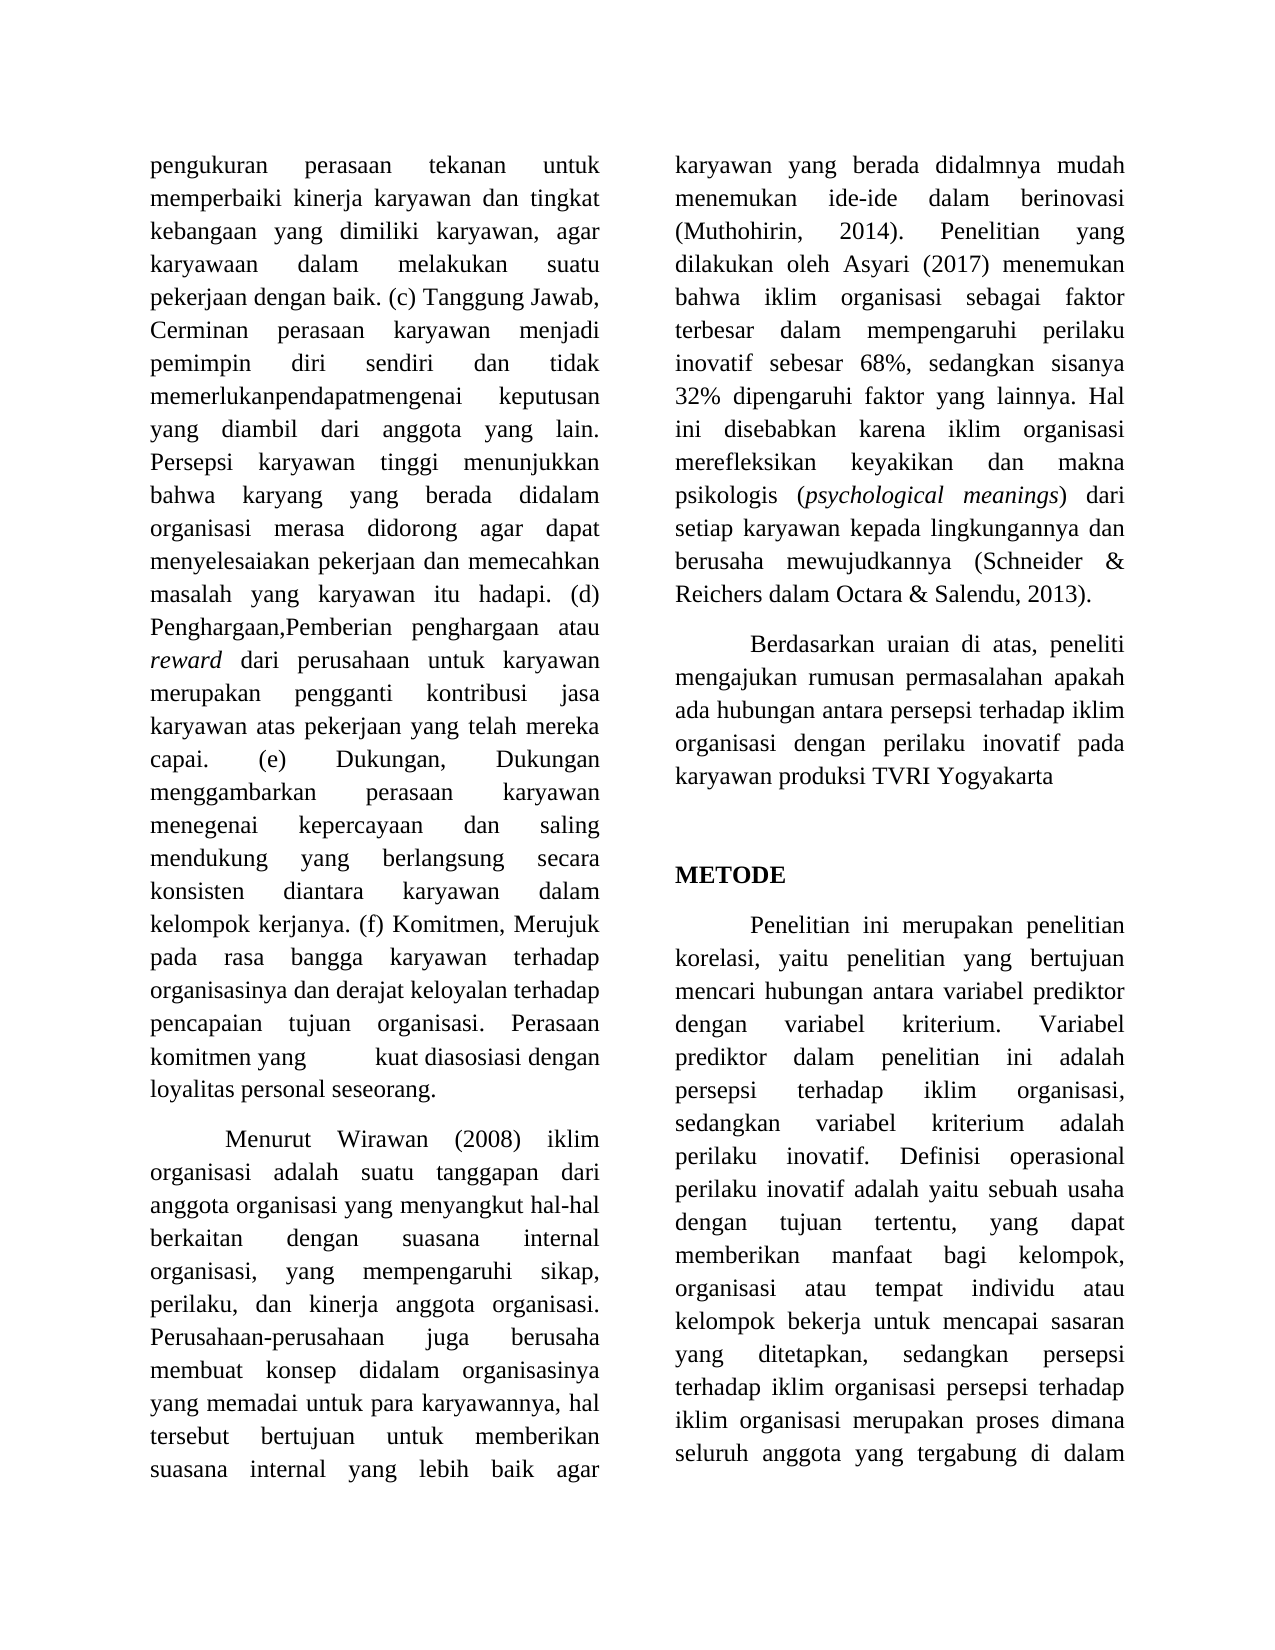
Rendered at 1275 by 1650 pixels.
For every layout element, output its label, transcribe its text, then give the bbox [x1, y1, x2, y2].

text Menurut Wirawan (2008) iklim organisasi adalah suatu tanggapan dari anggota organisasi yang menyangkut hal-hal berkaitan dengan suasana internal organisasi, yang mempengaruhi sikap, perilaku, dan kinerja anggota organisasi. Perusahaan-perusahaan juga berusaha membuat konsep didalam organisasinya yang memadai untuk para karyawannya, hal tersebut bertujuan untuk memberikan suasana internal yang lebih baik agar karyawan yang berada didalmnya mudah menemukan ide-ide dalam berinovasi (Muthohirin, 2014). Penelitian yang dilakukan oleh Asyari (2017) menemukan bahwa iklim organisasi sebagai faktor terbesar dalam mempengaruhi perilaku inovatif sebesar 68%, sedangkan sisanya 32% dipengaruhi faktor yang lainnya. Hal ini disebabkan karena iklim organisasi merefleksikan keyakikan dan makna psikologis (psychological meanings) dari setiap karyawan kepada lingkungannya dan berusaha mewujudkannya (Schneider & Reichers dalam Octara & Salendu, 2013). [150, 1124, 600, 1483]
text Berdasarkan uraian di atas, peneliti mengajukan rumusan permasalahan apakah ada hubungan antara persepsi terhadap iklim organisasi dengan perilaku inovatif pada karyawan produksi TVRI Yogyakarta [675, 629, 1125, 790]
text METODE [675, 860, 1125, 889]
text Menurut Wirawan (2008) iklim organisasi adalah suatu tanggapan dari anggota organisasi yang menyangkut hal-hal berkaitan dengan suasana internal organisasi, yang mempengaruhi sikap, perilaku, dan kinerja anggota organisasi. Perusahaan-perusahaan juga berusaha membuat konsep didalam organisasinya yang memadai untuk para karyawannya, hal tersebut bertujuan untuk memberikan suasana internal yang lebih baik agar karyawan yang berada didalmnya mudah menemukan ide-ide dalam berinovasi (Muthohirin, 2014). Penelitian yang dilakukan oleh Asyari (2017) menemukan bahwa iklim organisasi sebagai faktor terbesar dalam mempengaruhi perilaku inovatif sebesar 68%, sedangkan sisanya 32% dipengaruhi faktor yang lainnya. Hal ini disebabkan karena iklim organisasi merefleksikan keyakikan dan makna psikologis (psychological meanings) dari setiap karyawan kepada lingkungannya dan berusaha mewujudkannya (Schneider & Reichers dalam Octara & Salendu, 2013). [675, 150, 1125, 608]
